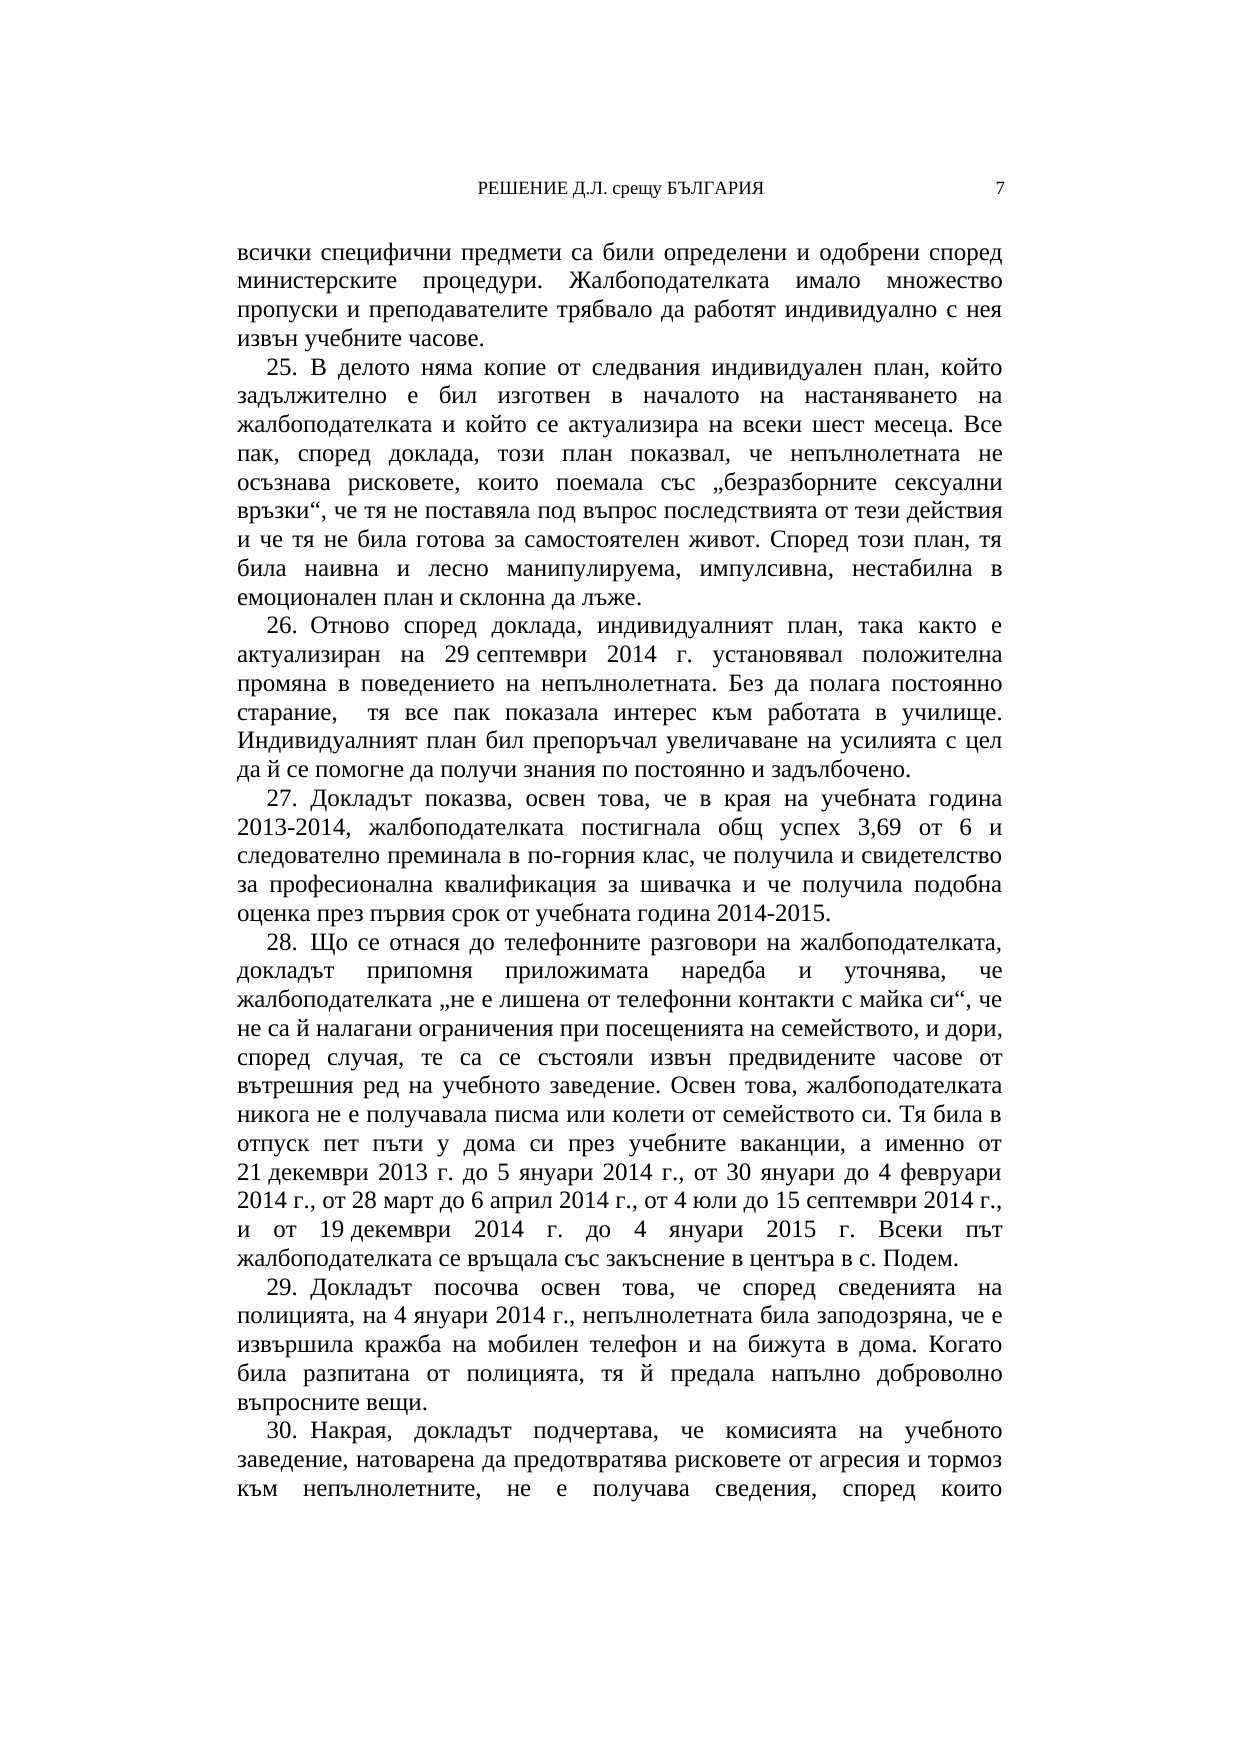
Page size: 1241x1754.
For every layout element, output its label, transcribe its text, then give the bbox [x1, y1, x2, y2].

text 29. Докладът посочва освен това, че според сведенията на полицията, на 4 януари 2014 г., непълнолетната била заподозряна, че е извършила кражба на мобилен телефон и на бижута в дома. Когато била разпитана от полицията, тя й предала напълно доброволно въпросните вещи. [237, 1272, 1003, 1416]
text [237, 1416, 1003, 1502]
text 28. Що се отнася до телефонните разговори на жалбоподателката, докладът припомня приложимата наредба и уточнява, че жалбоподателката „не е лишена от телефонни контакти с майка си“, че не са й налагани ограничения при посещенията на семейството, и дори, според случая, те са се състояли извън предвидените часове от вътрешния ред на учебното заведение. Освен това, жалбоподателката никога не е получавала писма или колети от семейството си. Тя била в отпуск пет пъти у дома си през учебните ваканции, а именно от 21 декември 2013 г. до 5 януари 2014 г., от 30 януари до 4 февруари 2014 г., от 28 март до 6 април 2014 г., от 4 юли до 15 септември 2014 г., и от 19 декември 2014 г. до 4 януари 2015 г. Всеки път жалбоподателката се връщала със закъснение в центъра в с. Подем. [237, 927, 1003, 1272]
text 26. Отново според доклада, индивидуалният план, така както е актуализиран на 29 септември 2014 г. установявал положителна промяна в поведението на непълнолетната. Без да полага постоянно старание, тя все пак показала интерес към работата в училище. Индивидуалният план бил препоръчал увеличаване на усилията с цел да й се помогне да получи знания по постоянно и задълбочено. [237, 611, 1003, 783]
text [237, 237, 1003, 352]
text 25. В делото няма копие от следвания индивидуален план, който задължително е бил изготвен в началото на настаняването на жалбоподателката и който се актуализира на всеки шест месеца. Все пак, според доклада, този план показвал, че непълнолетната не осъзнава рисковете, които поемала със „безразборните сексуални връзки“, че тя не поставяла под въпрос последствията от тези действия и че тя не била готова за самостоятелен живот. Според този план, тя била наивна и лесно манипулируема, импулсивна, нестабилна в емоционален план и склонна да лъже. [237, 352, 1003, 611]
text 27. Докладът показва, освен това, че в края на учебната година 2013-2014, жалбоподателката постигнала общ успех 3,69 от 6 и следователно преминала в по-горния клас, че получила и свидетелство за професионална квалификация за шивачка и че получила подобна оценка през първия срок от учебната година 2014-2015. [237, 783, 1003, 927]
